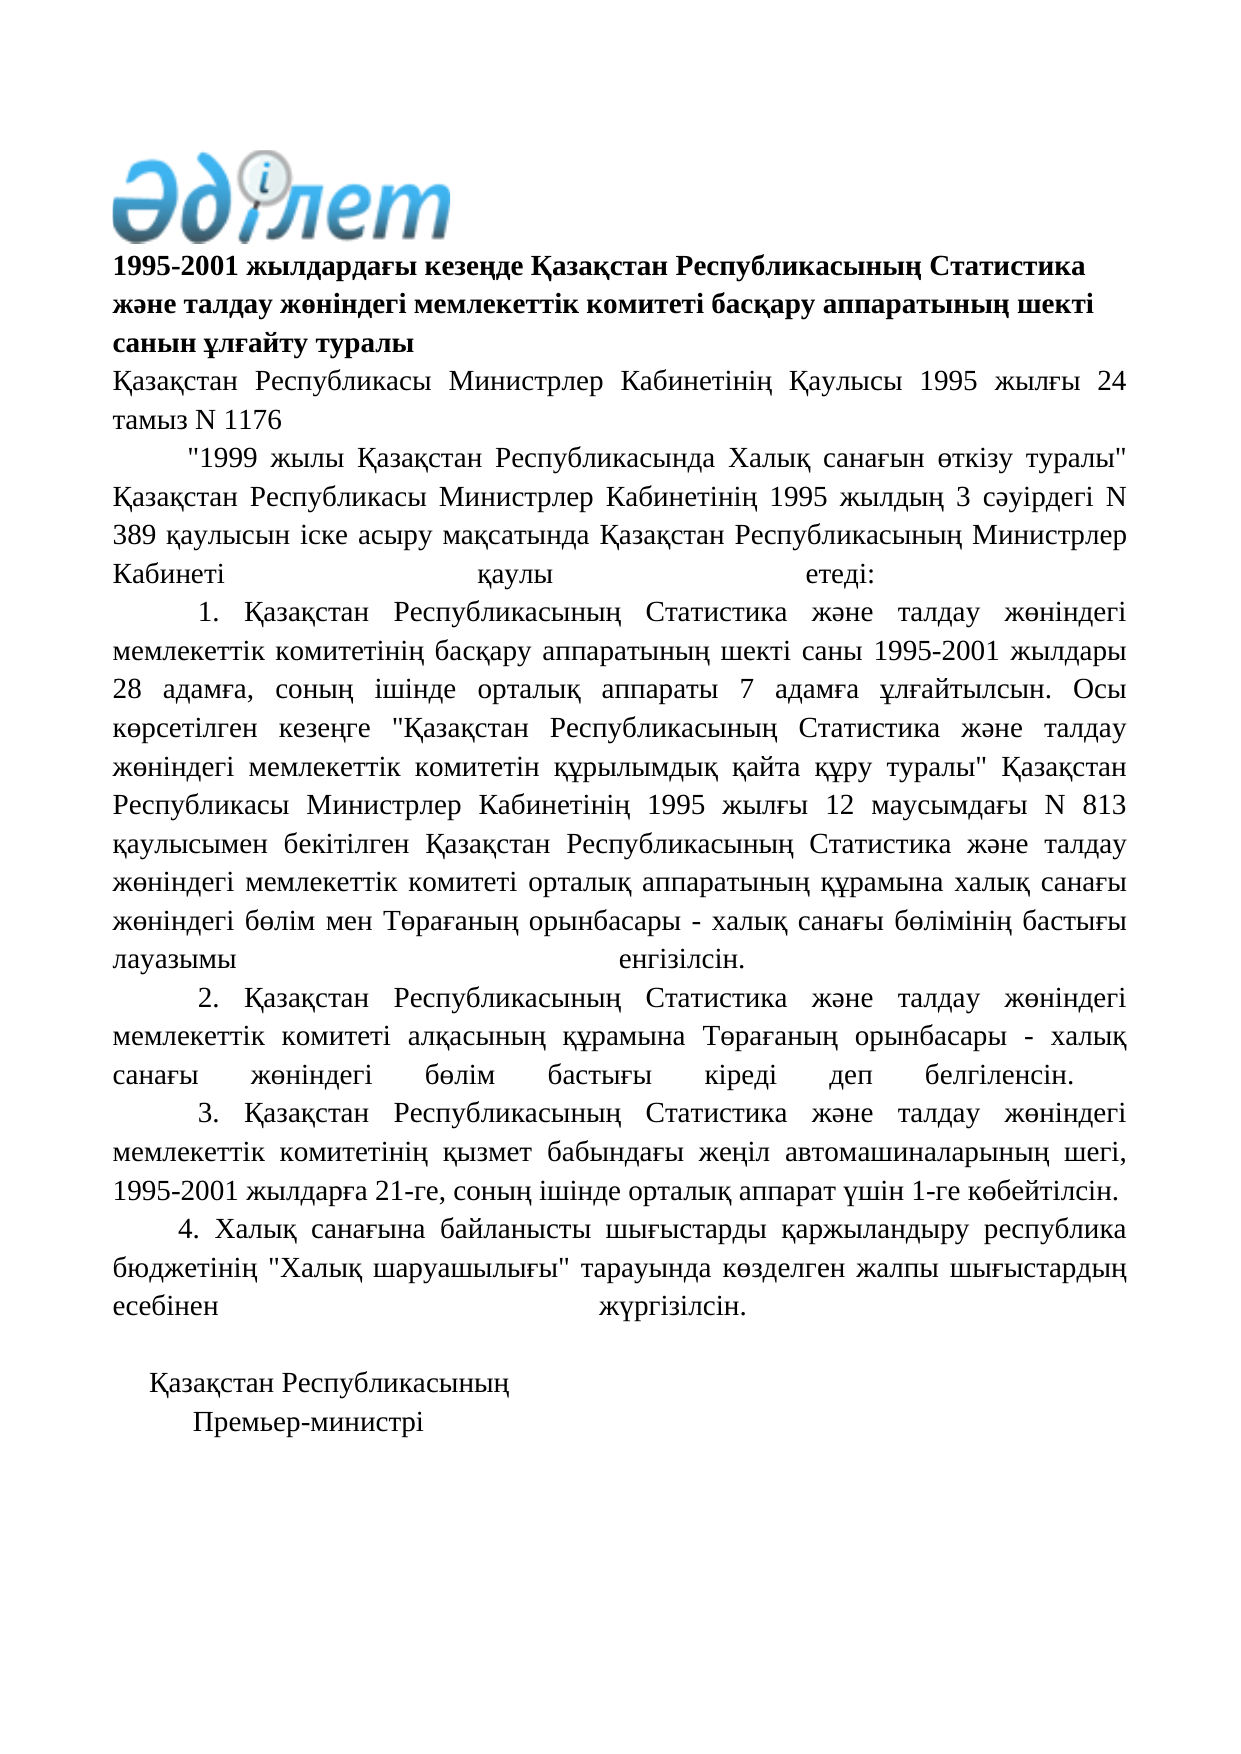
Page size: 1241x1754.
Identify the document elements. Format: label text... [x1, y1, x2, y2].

picture [112, 150, 451, 244]
text "1999 жылы Қазақстан Республикасында Халық санағын өткiзу туралы" Қазақстан Республикасы Министрлер Кабинетiнiң 1995 жылдың 3 сәуiрдегi N 389 қаулысын iске асыру мақсатында Қазақстан Республикасының Министрлер Кабинетi қаулы етедi: 1. Қазақстан Республикасының Статистика және талдау жөнiндегi мемлекеттiк комитетiнiң басқару аппаратының шектi саны 1995-2001 жылдары 28 адамға, соның iшiнде орталық аппараты 7 адамға ұлғайтылсын. Осы көрсетiлген кезеңге "Қазақстан Республикасының Статистика және талдау жөнiндегi мемлекеттiк комитетiн құрылымдық қайта құру туралы" Қазақстан Республикасы Министрлер Кабинетiнiң 1995 жылғы 12 маусымдағы N 813 қаулысымен бекiтiлген Қазақстан Республикасының Статистика және талдау жөнiндегi мемлекеттiк комитетi орталық аппаратының құрамына халық санағы жөнiндегi бөлiм мен Төрағаның орынбасары - халық санағы бөлiмiнiң бастығы лауазымы енгiзiлсiн. 2. Қазақстан Республикасының Статистика және талдау жөнiндегi мемлекеттiк комитетi алқасының құрамына Төрағаның орынбасары - халық санағы жөнiндегi бөлiм бастығы кiредi деп белгiленсiн. 3. Қазақстан Республикасының Статистика және талдау жөнiндегi мемлекеттiк комитетiнiң қызмет бабындағы жеңiл автомашиналарының шегi, 1995-2001 жылдарға 21-ге, соның iшiнде орталық аппарат үшiн 1-ге көбейтiлсiн. 4. Халық санағына байланысты шығыстарды қаржыландыру республика бюджетiнiң "Халық шаруашылығы" тарауында көзделген жалпы шығыстардың есебiнен жүргiзiлсiн. [112, 440, 1128, 1360]
text 1995-2001 жылдардағы кезеңде Қазақстан Республикасының Статистика және талдау жөнiндегi мемлекеттiк комитетi басқару аппаратының шектi санын ұлғайту туралы [112, 248, 1128, 358]
text Қазақстан Республикасының [112, 1365, 1128, 1399]
text Қазақстан Республикасы Министрлер Кабинетiнiң Қаулысы 1995 жылғы 24 тамыз N 1176 [112, 363, 1128, 435]
text Премьер-министрi [112, 1404, 1128, 1437]
